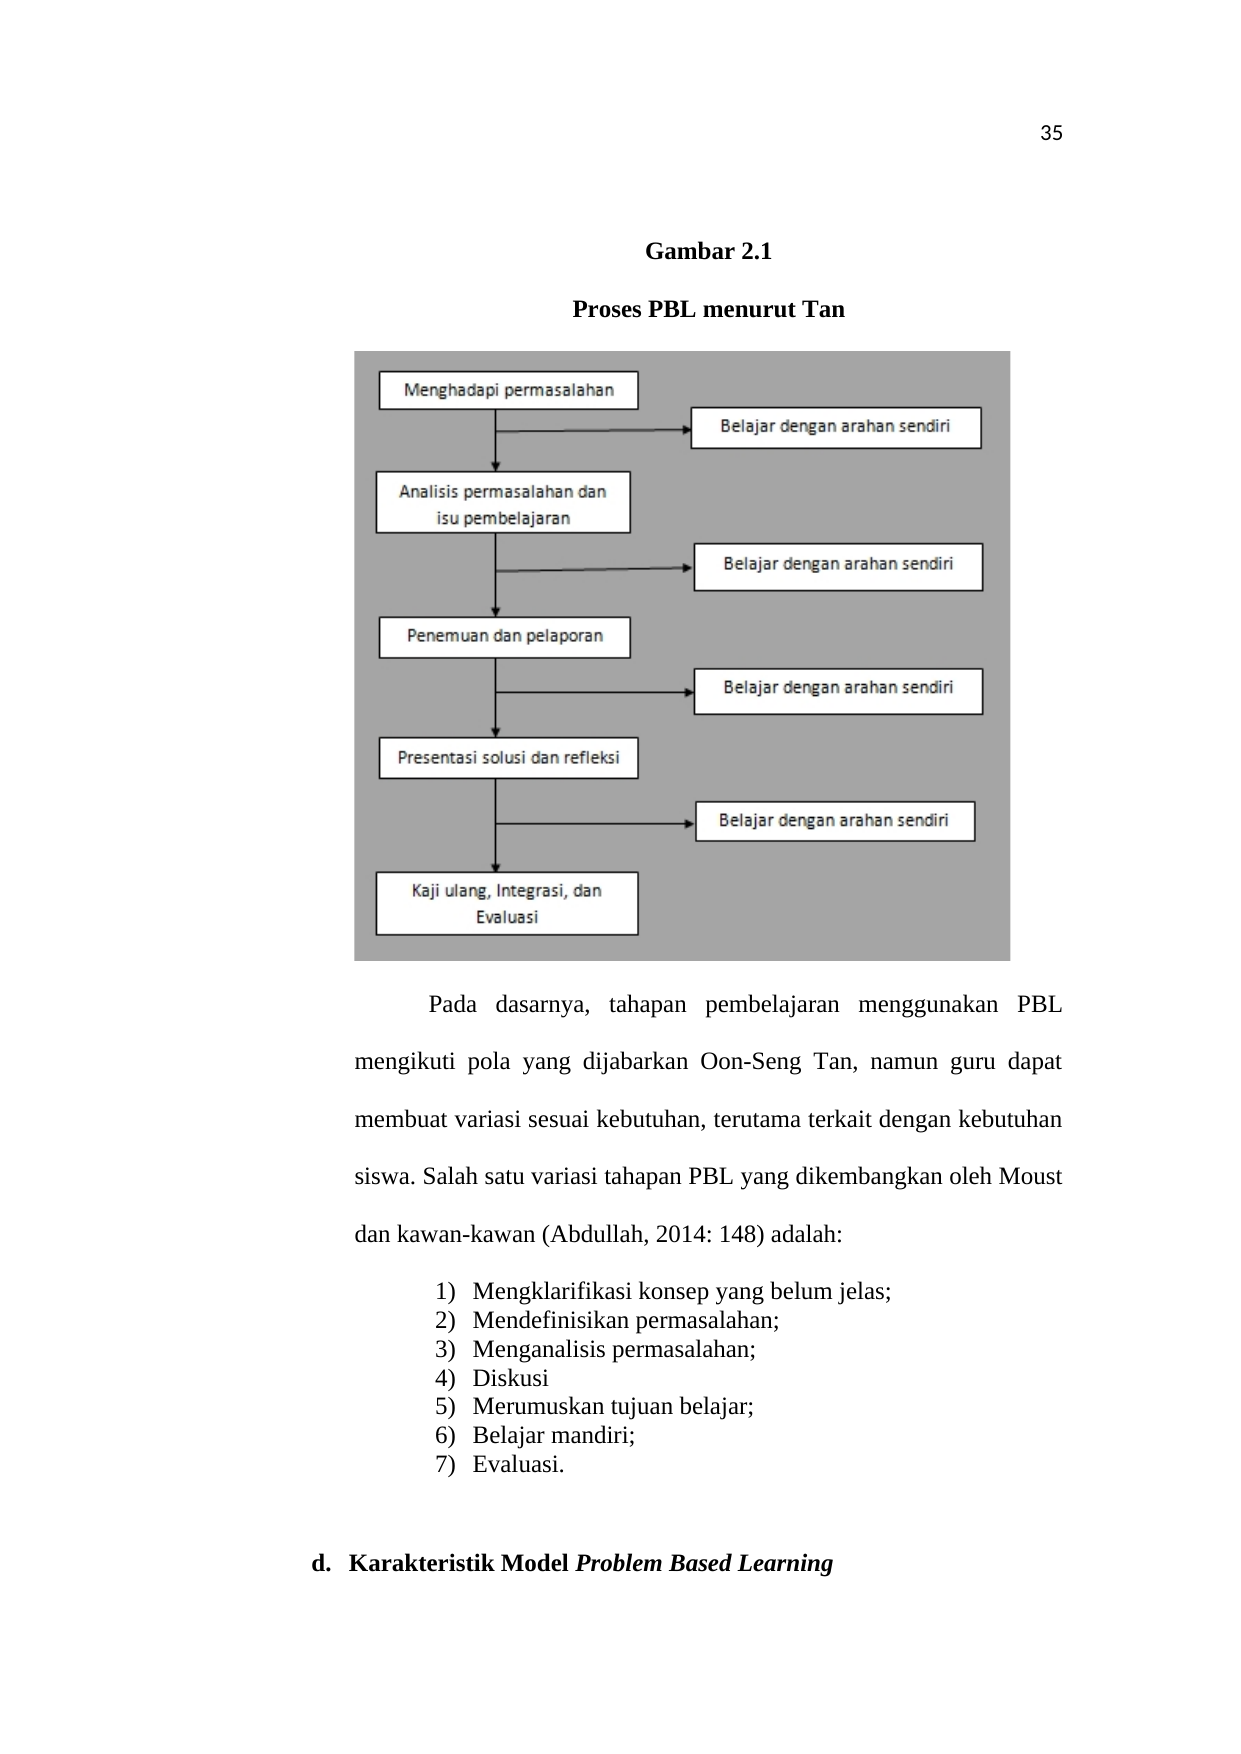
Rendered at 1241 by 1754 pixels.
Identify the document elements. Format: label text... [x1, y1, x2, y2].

list Merumuskan tujuan belajar; [435, 1391, 1063, 1420]
list Proses PBL menurut Tan [349, 294, 1063, 322]
picture [354, 351, 1011, 961]
list Pada dasarnya, tahapan pembelajaran menggunakan PBL mengikuti pola yang dijabarkan Oon-Seng Tan, namun guru dapat membuat variasi sesuai kebutuhan, terutama terkait dengan kebutuhan siswa. Salah satu variasi tahapan PBL yang dikembangkan oleh Moust dan kawan-kawan (Abdullah, 2014: 148) adalah: [354, 989, 1063, 1248]
list Diskusi [435, 1363, 1063, 1391]
list Karakteristik Model Problem Based Learning [311, 1548, 1063, 1577]
list Mengklarifikasi konsep yang belum jelas; [435, 1276, 1063, 1305]
list Evaluasi. [435, 1449, 1063, 1478]
list Menganalisis permasalahan; [435, 1334, 1063, 1363]
list Belajar mandiri; [435, 1420, 1063, 1449]
list Gambar 2.1 [354, 236, 1063, 265]
list Mendefinisikan permasalahan; [435, 1305, 1063, 1334]
